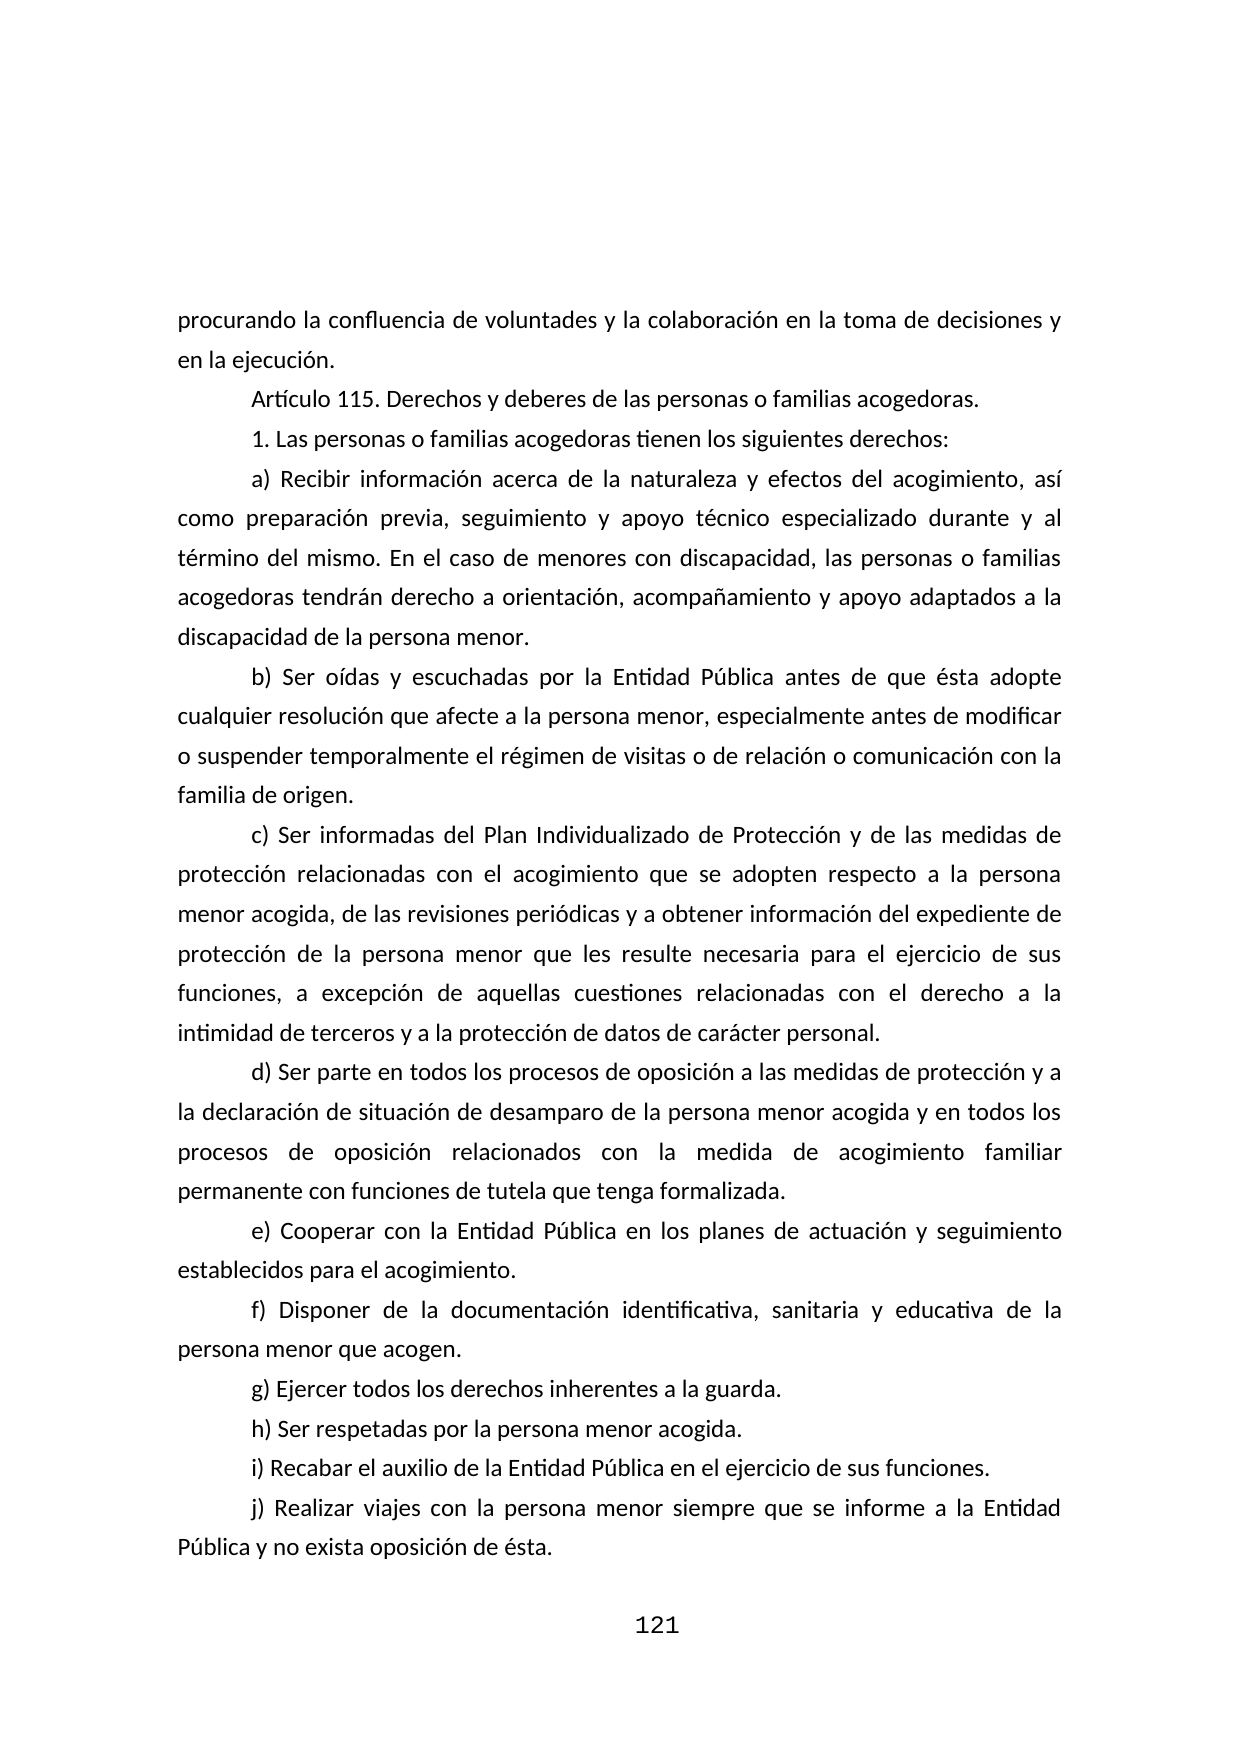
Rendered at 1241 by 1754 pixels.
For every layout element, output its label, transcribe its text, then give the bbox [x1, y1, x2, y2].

text j) Realizar viajes con la persona menor siempre que se informe a la Entidad Pública y no exista oposición de ésta. [177, 1483, 1063, 1562]
text c) Ser informadas del Plan Individualizado de Protección y de las medidas de protección relacionadas con el acogimiento que se adopten respecto a la persona menor acogida, de las revisiones periódicas y a obtener información del expediente de protección de la persona menor que les resulte necesaria para el ejercicio de sus funciones, a excepción de aquellas cuestiones relacionadas con el derecho a la intimidad de terceros y a la protección de datos de carácter personal. [177, 810, 1063, 1047]
text Artículo 115. Derechos y deberes de las personas o familias acogedoras. [177, 374, 1063, 414]
text h) Ser respetadas por la persona menor acogida. [177, 1404, 1063, 1443]
text a) Recibir información acerca de la naturaleza y efectos del acogimiento, así como preparación previa, seguimiento y apoyo técnico especializado durante y al término del mismo. En el caso de menores con discapacidad, las personas o familias acogedoras tendrán derecho a orientación, acompañamiento y apoyo adaptados a la discapacidad de la persona menor. [177, 454, 1063, 652]
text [177, 295, 1063, 374]
text e) Cooperar con la Entidad Pública en los planes de actuación y seguimiento establecidos para el acogimiento. [177, 1206, 1063, 1285]
text 1. Las personas o familias acogedoras tienen los siguientes derechos: [177, 414, 1063, 454]
text d) Ser parte en todos los procesos de oposición a las medidas de protección y a la declaración de situación de desamparo de la persona menor acogida y en todos los procesos de oposición relacionados con la medida de acogimiento familiar permanente con funciones de tutela que tenga formalizada. [177, 1047, 1063, 1206]
text b) Ser oídas y escuchadas por la Entidad Pública antes de que ésta adopte cualquier resolución que afecte a la persona menor, especialmente antes de modificar o suspender temporalmente el régimen de visitas o de relación o comunicación con la familia de origen. [177, 652, 1063, 810]
text i) Recabar el auxilio de la Entidad Pública en el ejercicio de sus funciones. [177, 1443, 1063, 1483]
text g) Ejercer todos los derechos inherentes a la guarda. [177, 1364, 1063, 1404]
text f) Disponer de la documentación identificativa, sanitaria y educativa de la persona menor que acogen. [177, 1285, 1063, 1364]
